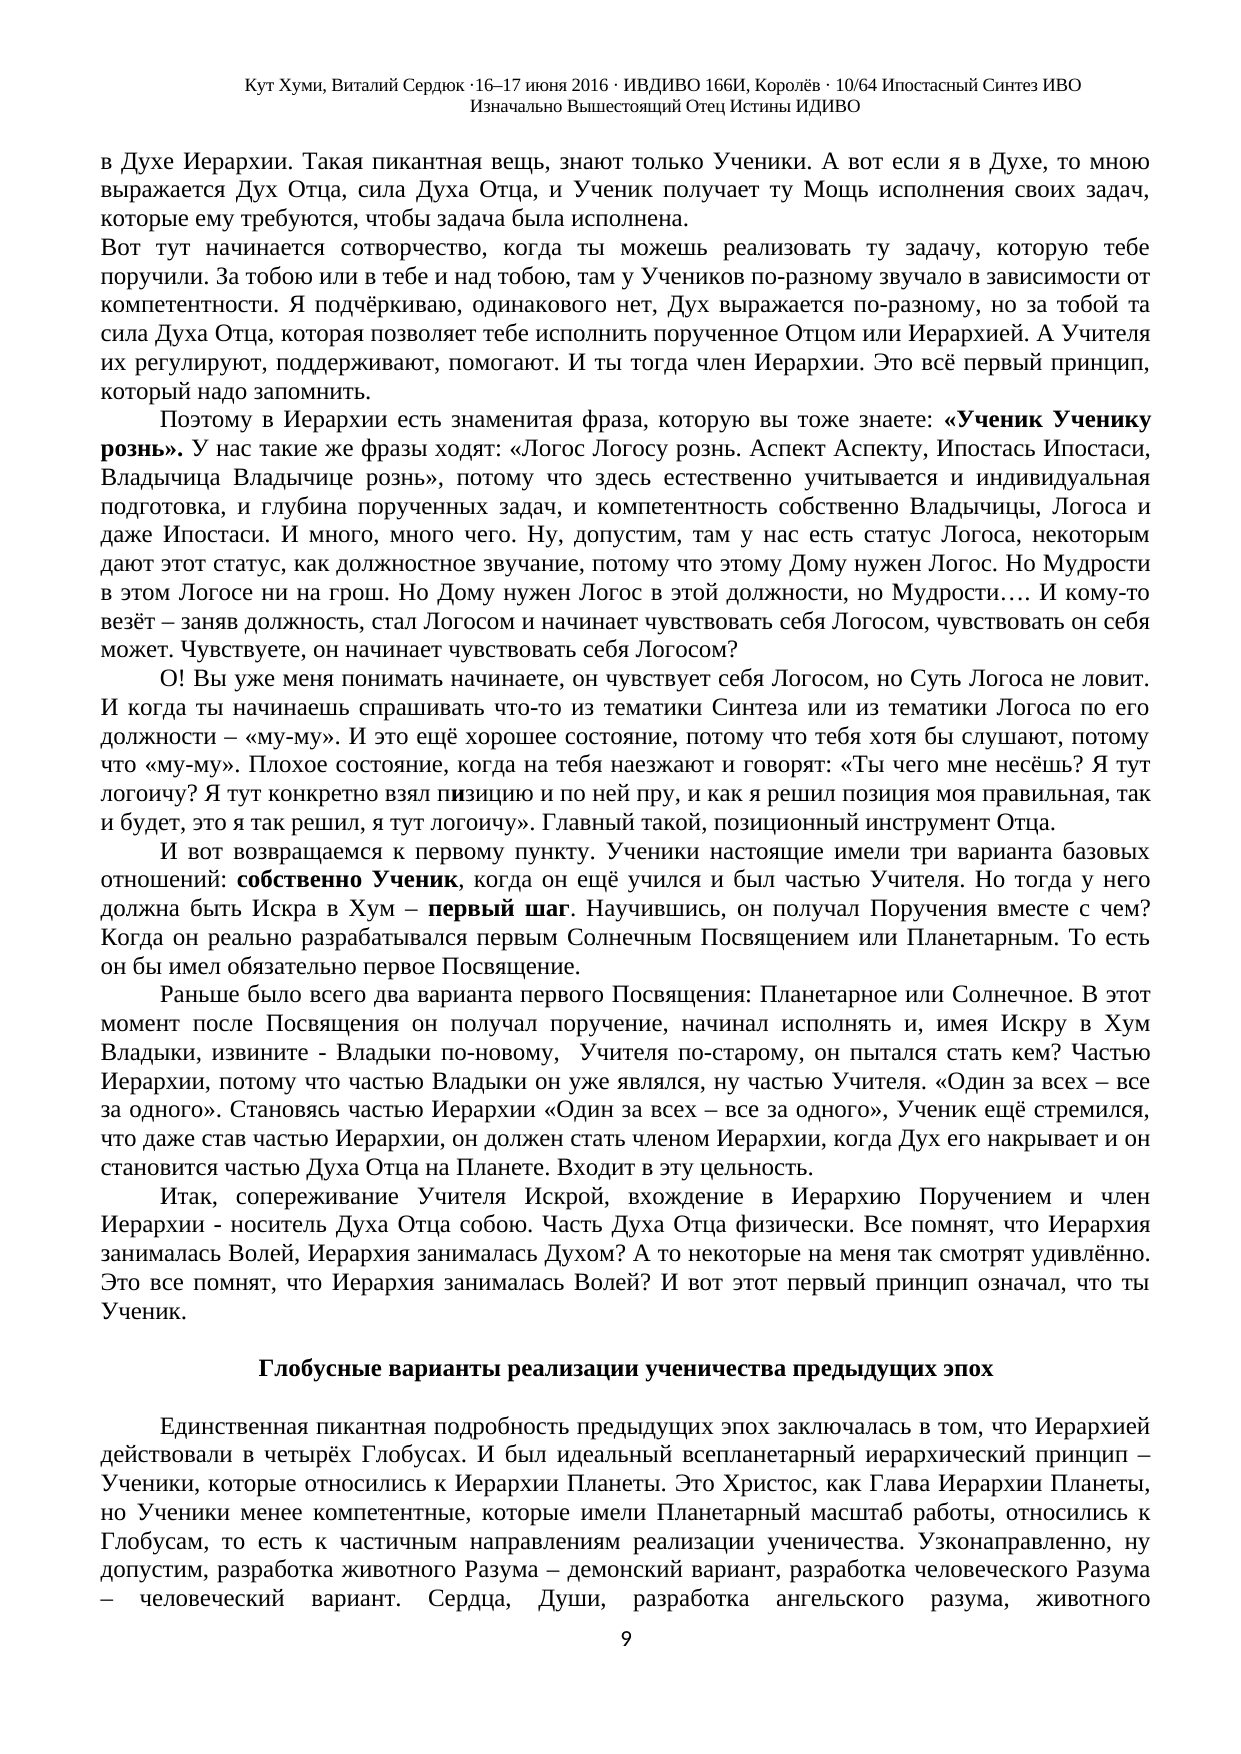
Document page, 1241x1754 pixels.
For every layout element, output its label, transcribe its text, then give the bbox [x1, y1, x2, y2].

text Поэтому в Иерархии есть знаменитая фраза, которую вы тоже знаете: «Ученик Ученику рознь». У нас такие же фразы ходят: «Логос Логосу рознь. Аспект Аспекту, Ипостась Ипостаси, Владычица Владычице рознь», потому что здесь естественно учитывается и индивидуальная подготовка, и глубина порученных задач, и компетентность собственно Владычицы, Логоса и даже Ипостаси. И много, много чего. Ну, допустим, там у нас есть статус Логоса, некоторым дают этот статус, как должностное звучание, потому что этому Дому нужен Логос. Но Мудрости в этом Логосе ни на грош. Но Дому нужен Логос в этой должности, но Мудрости…. И кому-то везёт – заняв должность, стал Логосом и начинает чувствовать себя Логосом, чувствовать он себя может. Чувствуете, он начинает чувствовать себя Логосом? [100, 404, 1152, 663]
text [100, 146, 1152, 232]
text Глобусные варианты реализации ученичества предыдущих эпох [100, 1353, 1152, 1382]
text О! Вы уже меня понимать начинаете, он чувствует себя Логосом, но Суть Логоса не ловит. И когда ты начинаешь спрашивать что-то из тематики Синтеза или из тематики Логоса по его должности – «му-му». И это ещё хорошее состояние, потому что тебя хотя бы слушают, потому что «му-му». Плохое состояние, когда на тебя наезжают и говорят: «Ты чего мне несёшь? Я тут логоичу? Я тут конкретно взял пизицию и по ней пру, и как я решил позиция моя правильная, так и будет, это я так решил, я тут логоичу». Главный такой, позиционный инструмент Отца. [100, 663, 1152, 836]
text Вот тут начинается сотворчество, когда ты можешь реализовать ту задачу, которую тебе поручили. За тобою или в тебе и над тобою, там у Учеников по-разному звучало в зависимости от компетентности. Я подчёркиваю, одинакового нет, Дух выражается по-разному, но за тобой та сила Духа Отца, которая позволяет тебе исполнить порученное Отцом или Иерархией. А Учителя их регулируют, поддерживают, помогают. И ты тогда член Иерархии. Это всё первый принцип, который надо запомнить. [100, 232, 1152, 404]
text Итак, сопереживание Учителя Искрой, вхождение в Иерархию Поручением и член Иерархии - носитель Духа Отца собою. Часть Духа Отца физически. Все помнят, что Иерархия занималась Волей, Иерархия занималась Духом? А то некоторые на меня так смотрят удивлённо. Это все помнят, что Иерархия занималась Волей? И вот этот первый принцип означал, что ты Ученик. [100, 1181, 1152, 1324]
text И вот возвращаемся к первому пункту. Ученики настоящие имели три варианта базовых отношений: собственно Ученик, когда он ещё учился и был частью Учителя. Но тогда у него должна быть Искра в Хум – первый шаг. Научившись, он получал Поручения вместе с чем? Когда он реально разрабатывался первым Солнечным Посвящением или Планетарным. То есть он бы имел обязательно первое Посвящение. [100, 836, 1152, 979]
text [100, 1411, 1152, 1612]
text Раньше было всего два варианта первого Посвящения: Планетарное или Солнечное. В этот момент после Посвящения он получал поручение, начинал исполнять и, имея Искру в Хум Владыки, извините - Владыки по-новому, Учителя по-старому, он пытался стать кем? Частью Иерархии, потому что частью Владыки он уже являлся, ну частью Учителя. «Один за всех – все за одного». Становясь частью Иерархии «Один за всех – все за одного», Ученик ещё стремился, что даже став частью Иерархии, он должен стать членом Иерархии, когда Дух его накрывает и он становится частью Духа Отца на Планете. Входит в эту цельность. [100, 979, 1152, 1181]
